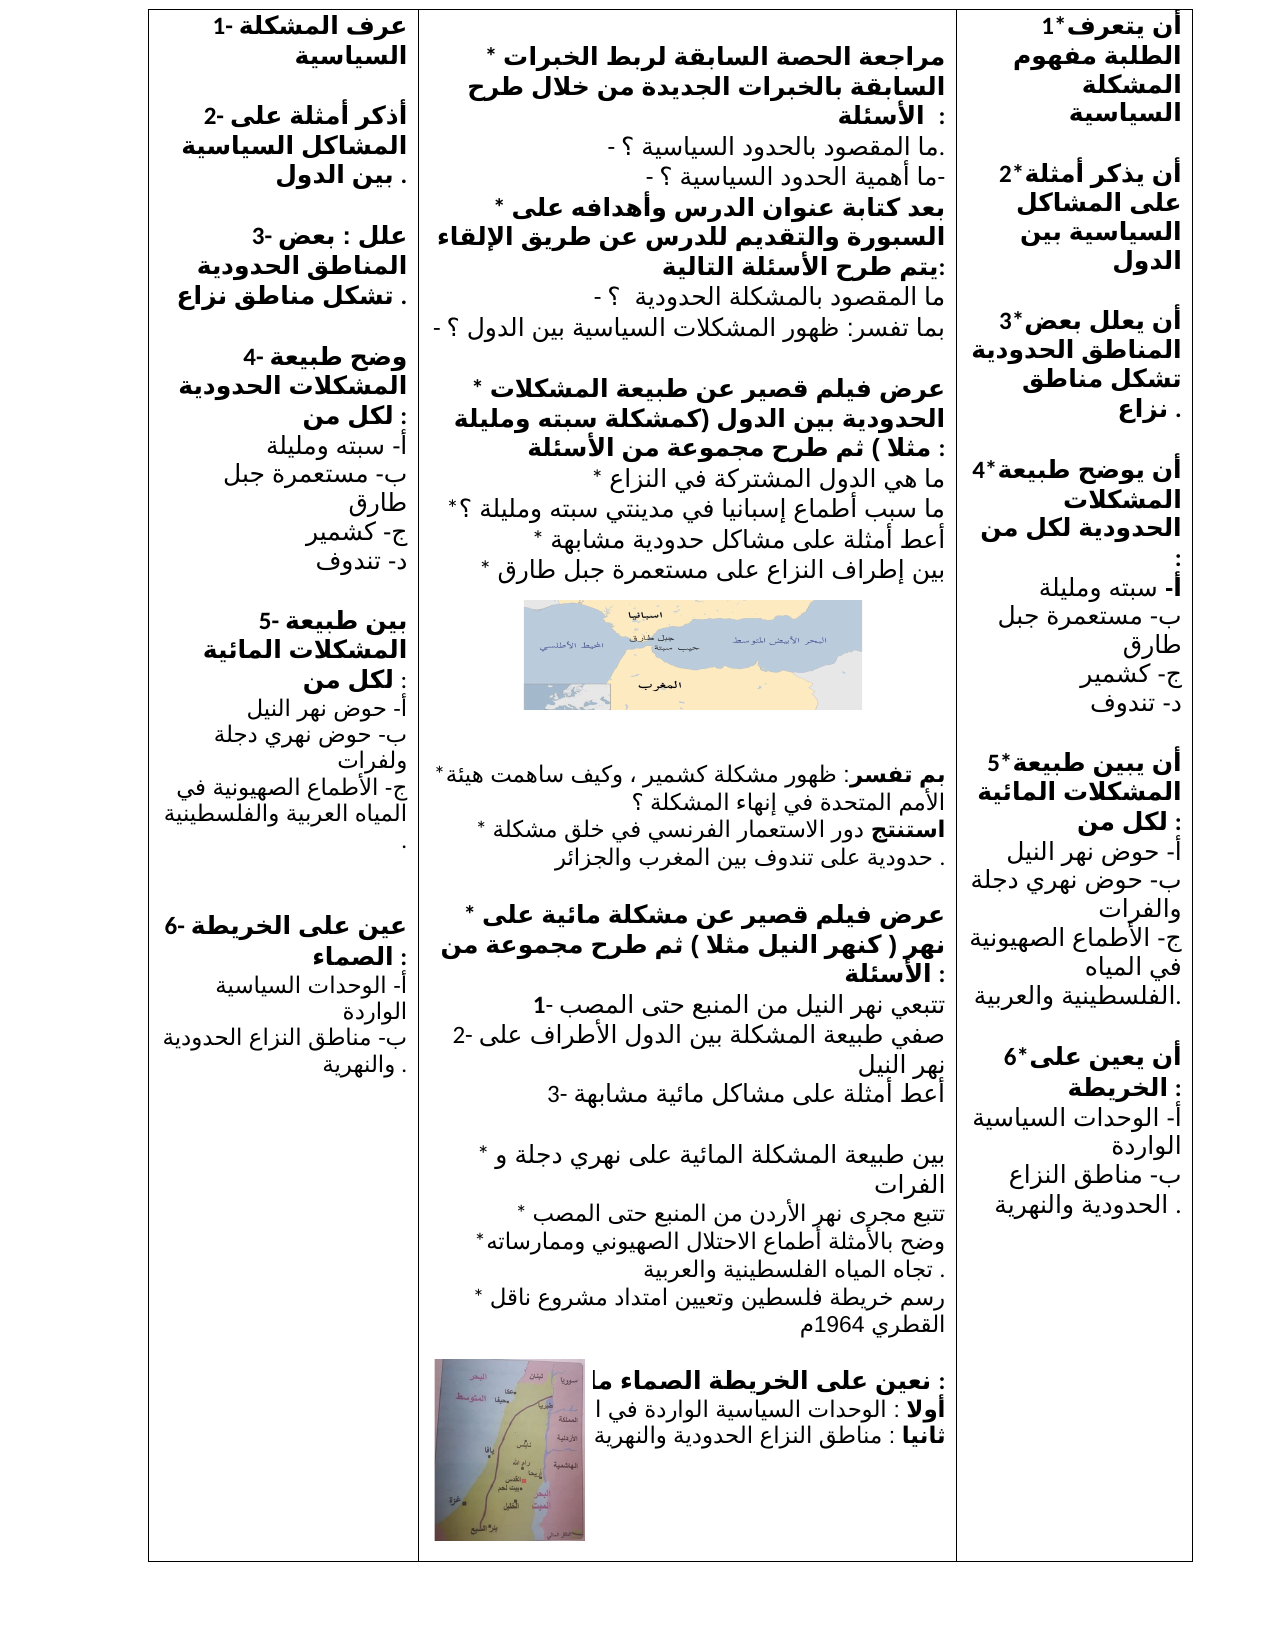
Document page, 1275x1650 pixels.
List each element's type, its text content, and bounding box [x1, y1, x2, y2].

table_cell * مراجعة الحصة السابقة لربط الخبرات السابقة بالخبرات الجديدة من خلال طرح الأسئلة : - ما المقصود بالحدود السياسية ؟. - ما أهمية الحدود السياسية ؟- * بعد كتابة عنوان الدرس وأهدافه على السبورة والتقديم للدرس عن طريق الإلقاء يتم طرح الأسئلة التالية: - ما المقصود بالمشكلة الحدودية ؟ - بما تفسر: ظهور المشكلات السياسية بين الدول ؟ * عرض فيلم قصير عن طبيعة المشكلات الحدودية بين الدول (كمشكلة سبته ومليلة مثلا ) ثم طرح مجموعة من الأسئلة : * ما هي الدول المشتركة في النزاع *ما سبب أطماع إسبانيا في مدينتي سبته ومليلة ؟ * أعط أمثلة على مشاكل حدودية مشابهة * بين إطراف النزاع على مستعمرة جبل طارق *بم تفسر: ظهور مشكلة كشمير ، وكيف ساهمت هيئة الأمم المتحدة في إنهاء المشكلة ؟ * استنتج دور الاستعمار الفرنسي في خلق مشكلة حدودية على تندوف بين المغرب والجزائر . * عرض فيلم قصير عن مشكلة مائية على نهر ( كنهر النيل مثلا ) ثم طرح مجموعة من الأسئلة : 1- تتبعي نهر النيل من المنبع حتى المصب 2- صفي طبيعة المشكلة بين الدول الأطراف على نهر النيل 3- أعط أمثلة على مشاكل مائية مشابهة * بين طبيعة المشكلة المائية على نهري دجلة و الفرات * تتبع مجرى نهر الأردن من المنبع حتى المصب *وضح بالأمثلة أطماع الاحتلال الصهيوني وممارساته تجاه المياه الفلسطينية والعربية . * رسم خريطة فلسطين وتعيين امتداد مشروع ناقل القطري 1964م * نعين على الخريطة الصماء ما يلي : أولا : الوحدات السياسية الواردة في الدرس ثانيا : مناطق النزاع الحدودية والنهرية [419, 10, 956, 1561]
picture [523, 600, 863, 710]
picture [434, 1359, 585, 1541]
table_cell 1- عرف المشكلة السياسية 2- أذكر أمثلة على المشاكل السياسية بين الدول . 3- علل : بعض المناطق الحدودية تشكل مناطق نزاع . 4- وضح طبيعة المشكلات الحدودية لكل من : أ- سبته ومليلة ب- مستعمرة جبل طارق ج- كشمير د- تندوف 5- بين طبيعة المشكلات المائية لكل من : أ- حوض نهر النيل ب- حوض نهري دجلة ولفرات ج- الأطماع الصهيونية في المياه العربية والفلسطينية . 6- عين على الخريطة الصماء : أ- الوحدات السياسية الواردة ب- مناطق النزاع الحدودية والنهرية . [149, 10, 418, 1561]
table_cell 1*أن يتعرف الطلبة مفهوم المشكلة السياسية 2*أن يذكر أمثلة على المشاكل السياسية بين الدول 3*أن يعلل بعض المناطق الحدودية تشكل مناطق نزاع . 4*أن يوضح طبيعة المشكلات الحدودية لكل من : أ- سبته ومليلة ب- مستعمرة جبل طارق ج- كشمير د- تندوف 5*أن يبين طبيعة المشكلات المائية لكل من : أ- حوض نهر النيل ب- حوض نهري دجلة والفرات ج- الأطماع الصهيونية في المياه الفلسطينية والعربية. 6*أن يعين على الخريطة : أ- الوحدات السياسية الواردة ب- مناطق النزاع الحدودية والنهرية . [957, 10, 1192, 1561]
